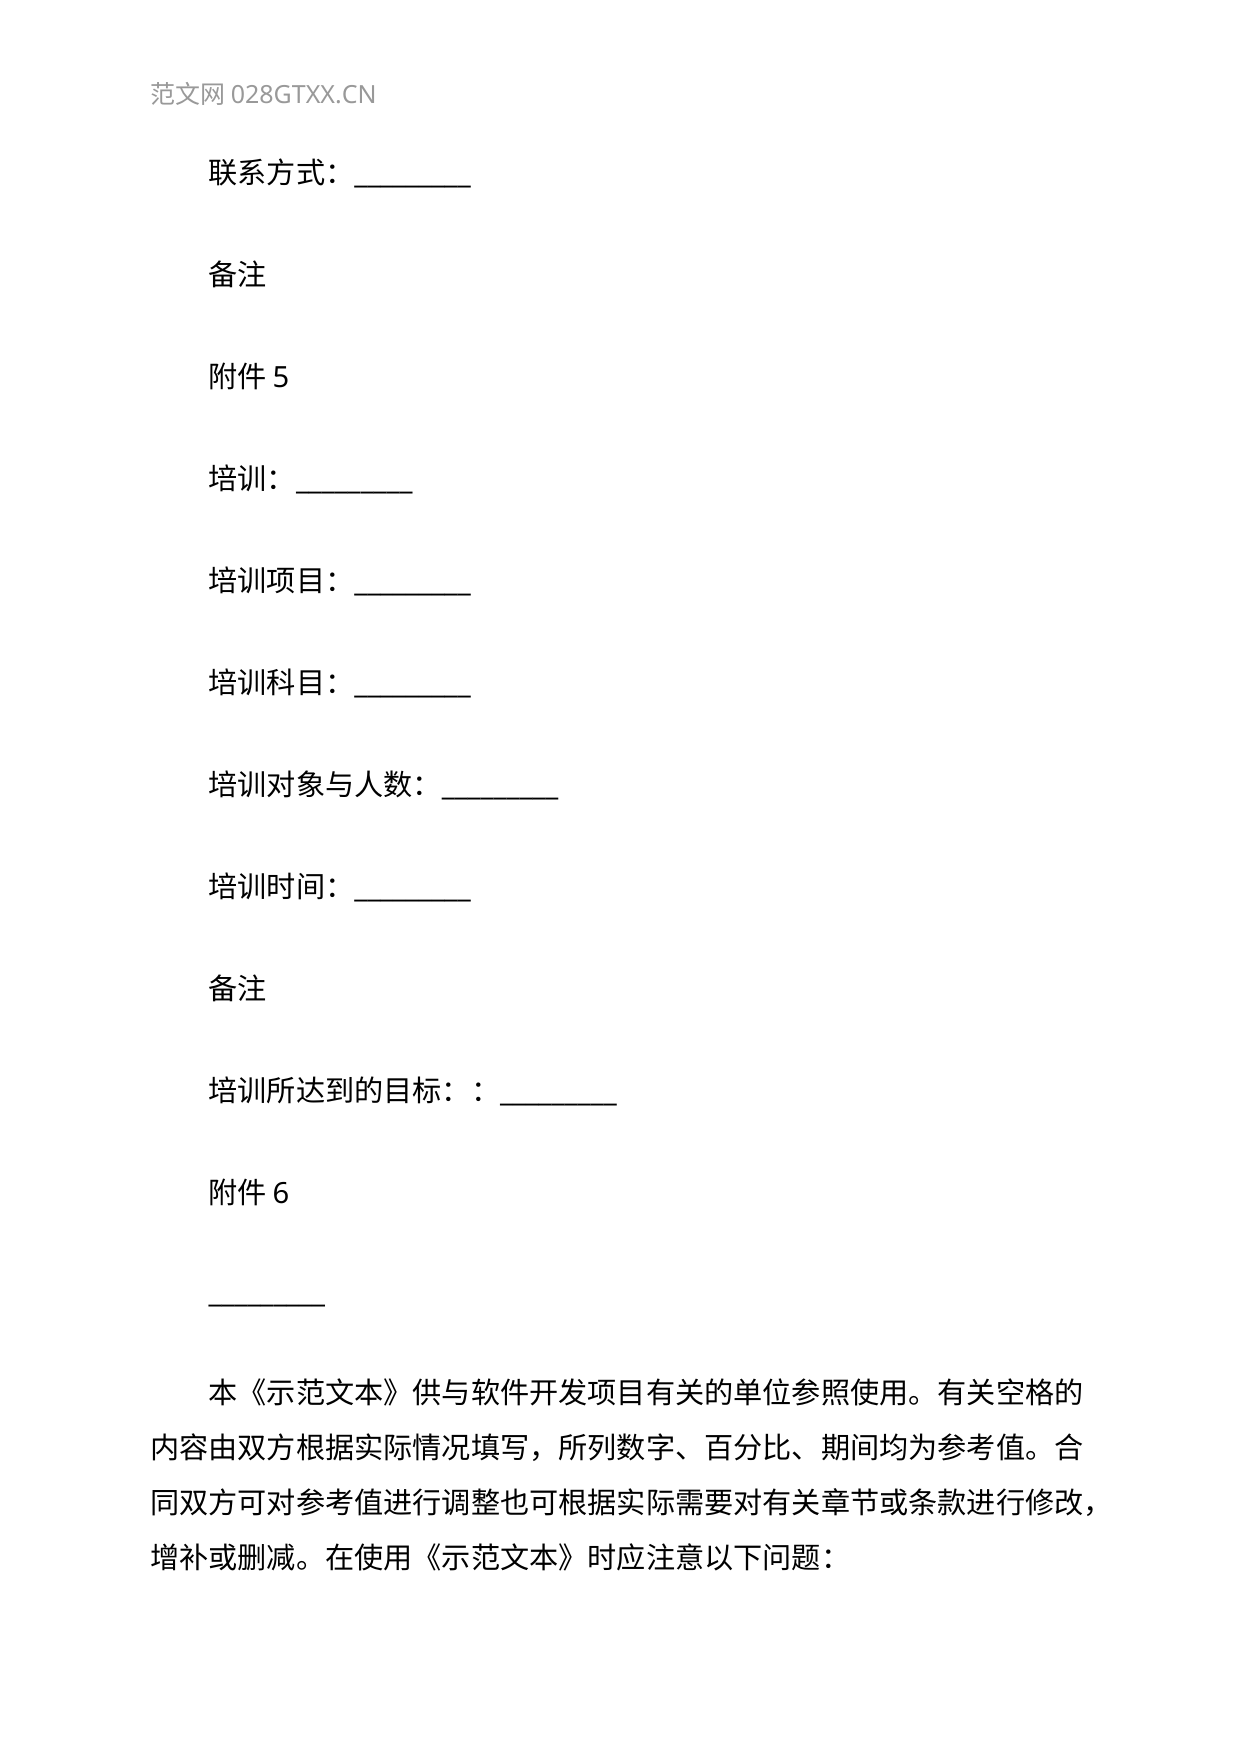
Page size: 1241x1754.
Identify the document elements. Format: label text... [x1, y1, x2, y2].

text 培训时间：_________ [150, 864, 1090, 906]
text 培训科目：_________ [150, 660, 1090, 702]
text 附件5 [150, 354, 1090, 396]
text 备注 [150, 252, 1090, 294]
text 本《示范文本》供与软件开发项目有关的单位参照使用。有关空格的内容由双方根据实际情况填写，所列数字、百分比、期间均为参考值。合同双方可对参考值进行调整也可根据实际需要对有关章节或条款进行修改，增补或删减。在使用《示范文本》时应注意以下问题： [150, 1370, 1090, 1577]
text 培训所达到的目标：：_________ [150, 1067, 1090, 1110]
text 附件6 [150, 1169, 1090, 1212]
text 培训项目：_________ [150, 558, 1090, 600]
text 培训对象与人数：_________ [150, 762, 1090, 804]
text 备注 [150, 966, 1090, 1008]
text 联系方式：_________ [150, 150, 1090, 192]
text _________ [150, 1271, 1090, 1311]
text 培训：_________ [150, 456, 1090, 498]
